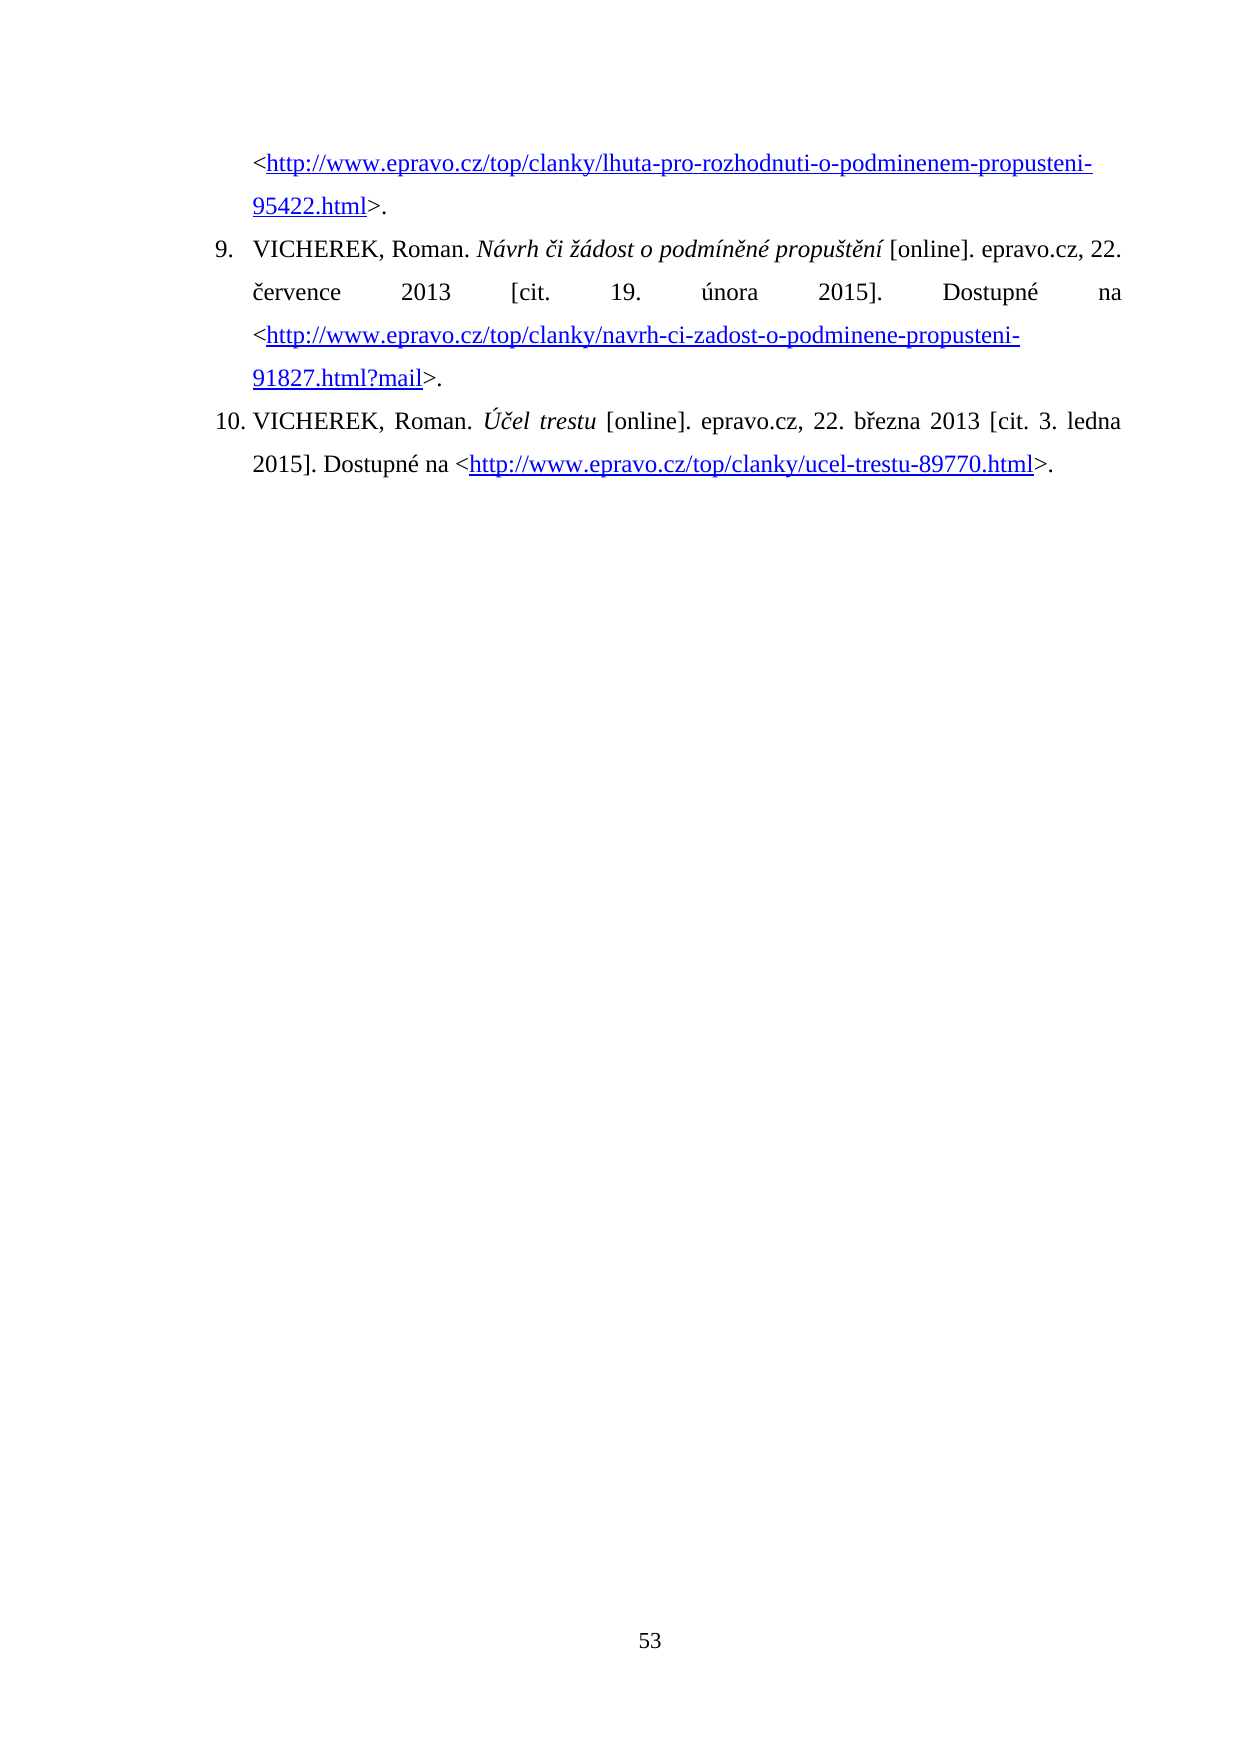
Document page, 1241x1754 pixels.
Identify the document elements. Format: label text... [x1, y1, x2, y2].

list VICHEREK, Roman. Účel trestu [online]. epravo.cz, 22. března 2013 [cit. 3. ledna 2015]. Dostupné na <http://www.epravo.cz/top/clanky/ucel-trestu-89770.html>. [215, 406, 1122, 478]
list VICHEREK, Roman. Návrh či žádost o podmíněné propuštění [online]. epravo.cz, 22. července 2013 [cit. 19. února 2015]. Dostupné na <http://www.epravo.cz/top/clanky/navrh-ci-zadost-o-podminene-propusteni-91827.html?mail>. [215, 234, 1122, 392]
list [215, 148, 1122, 219]
